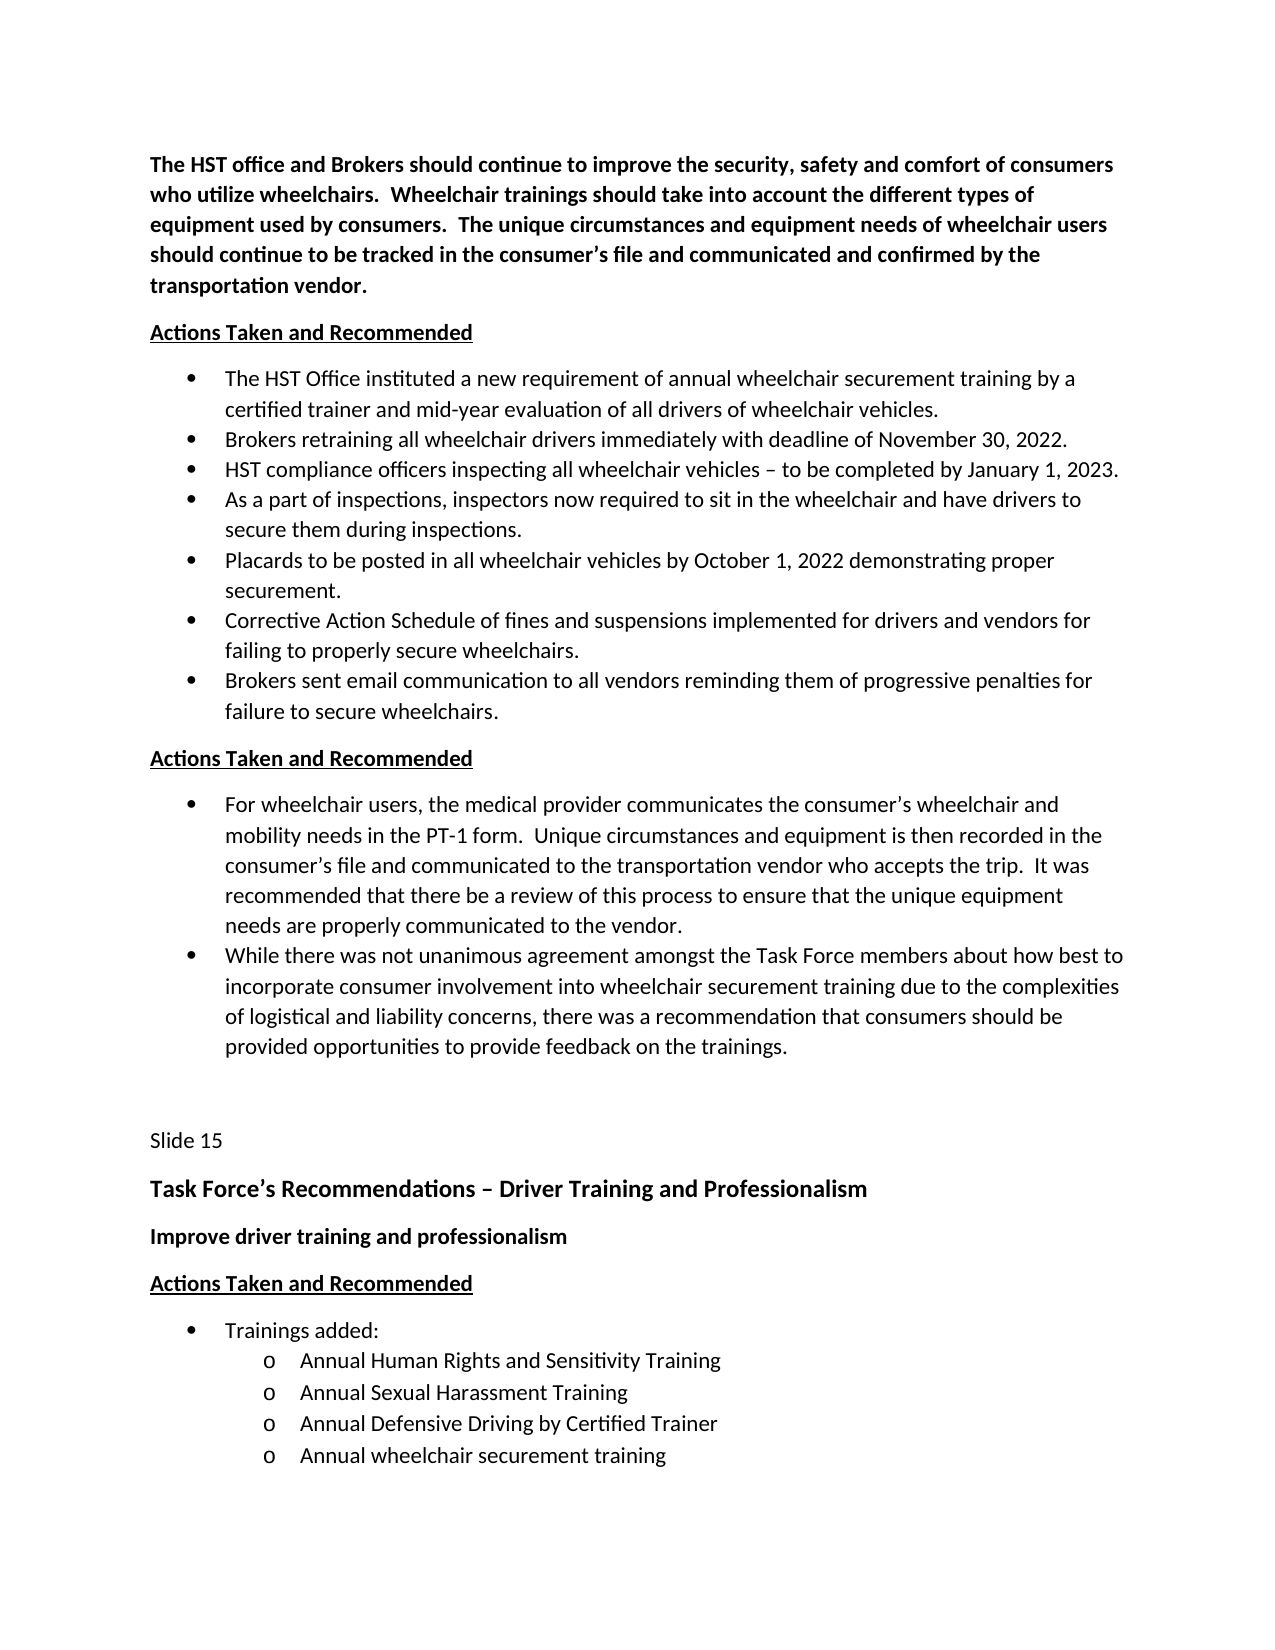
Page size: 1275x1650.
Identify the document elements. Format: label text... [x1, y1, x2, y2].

list Corrective Action Schedule of fines and suspensions implemented for drivers and vendors for failing to properly secure wheelchairs. [187, 606, 1125, 664]
list While there was not unanimous agreement amongst the Task Force members about how best to incorporate consumer involvement into wheelchair securement training due to the complexities of logistical and liability concerns, there was a recommendation that consumers should be provided opportunities to provide feedback on the trainings. [187, 942, 1125, 1060]
list The HST Office instituted a new requirement of annual wheelchair securement training by a certified trainer and mid-year evaluation of all drivers of wheelchair vehicles. [187, 364, 1125, 423]
list As a part of inspections, inspectors now required to sit in the wheelchair and have drivers to secure them during inspections. [187, 485, 1125, 544]
subtitle Task Force’s Recommendations – Driver Training and Professionalism [150, 1173, 1125, 1203]
list Brokers sent email communication to all vendors reminding them of progressive penalties for failure to secure wheelchairs​. [187, 667, 1125, 725]
text Actions Taken and Recommended [150, 744, 1125, 772]
list For wheelchair users, the medical provider communicates the consumer’s wheelchair and mobility needs in the PT-1 form. Unique circumstances and equipment is then recorded in the consumer’s file and communicated to the transportation vendor who accepts the trip. It was recommended that there be a review of this process to ensure that the unique equipment needs are properly communicated to the vendor. [187, 791, 1125, 939]
list Placards to be posted in all wheelchair vehicles by October 1, 2022 demonstrating proper securement. [187, 546, 1125, 604]
text The HST office and Brokers should continue to improve the security, safety and comfort of consumers who utilize wheelchairs. Wheelchair trainings should take into account the different types of equipment used by consumers. The unique circumstances and equipment needs of wheelchair users should continue to be tracked in the consumer’s file and communicated and confirmed by the transportation vendor. [150, 150, 1125, 299]
text Actions Taken and Recommended [150, 318, 1125, 346]
text Actions Taken and Recommended [150, 1269, 1125, 1297]
list Trainings added: [187, 1316, 1125, 1344]
text Improve driver training and professionalism [150, 1222, 1125, 1251]
list Annual Human Rights and Sensitivity Training [262, 1346, 1125, 1376]
list Brokers retraining all wheelchair drivers immediately with deadline of November 30, 2022. [187, 425, 1125, 453]
list HST compliance officers inspecting all wheelchair vehicles – to be completed by January 1, 2023. [187, 455, 1125, 483]
list Annual Defensive Driving by Certified Trainer [262, 1409, 1125, 1438]
text Slide 15 [150, 1126, 1125, 1154]
list Annual Sexual Harassment Training [262, 1378, 1125, 1407]
list Annual wheelchair securement training [262, 1441, 1125, 1470]
